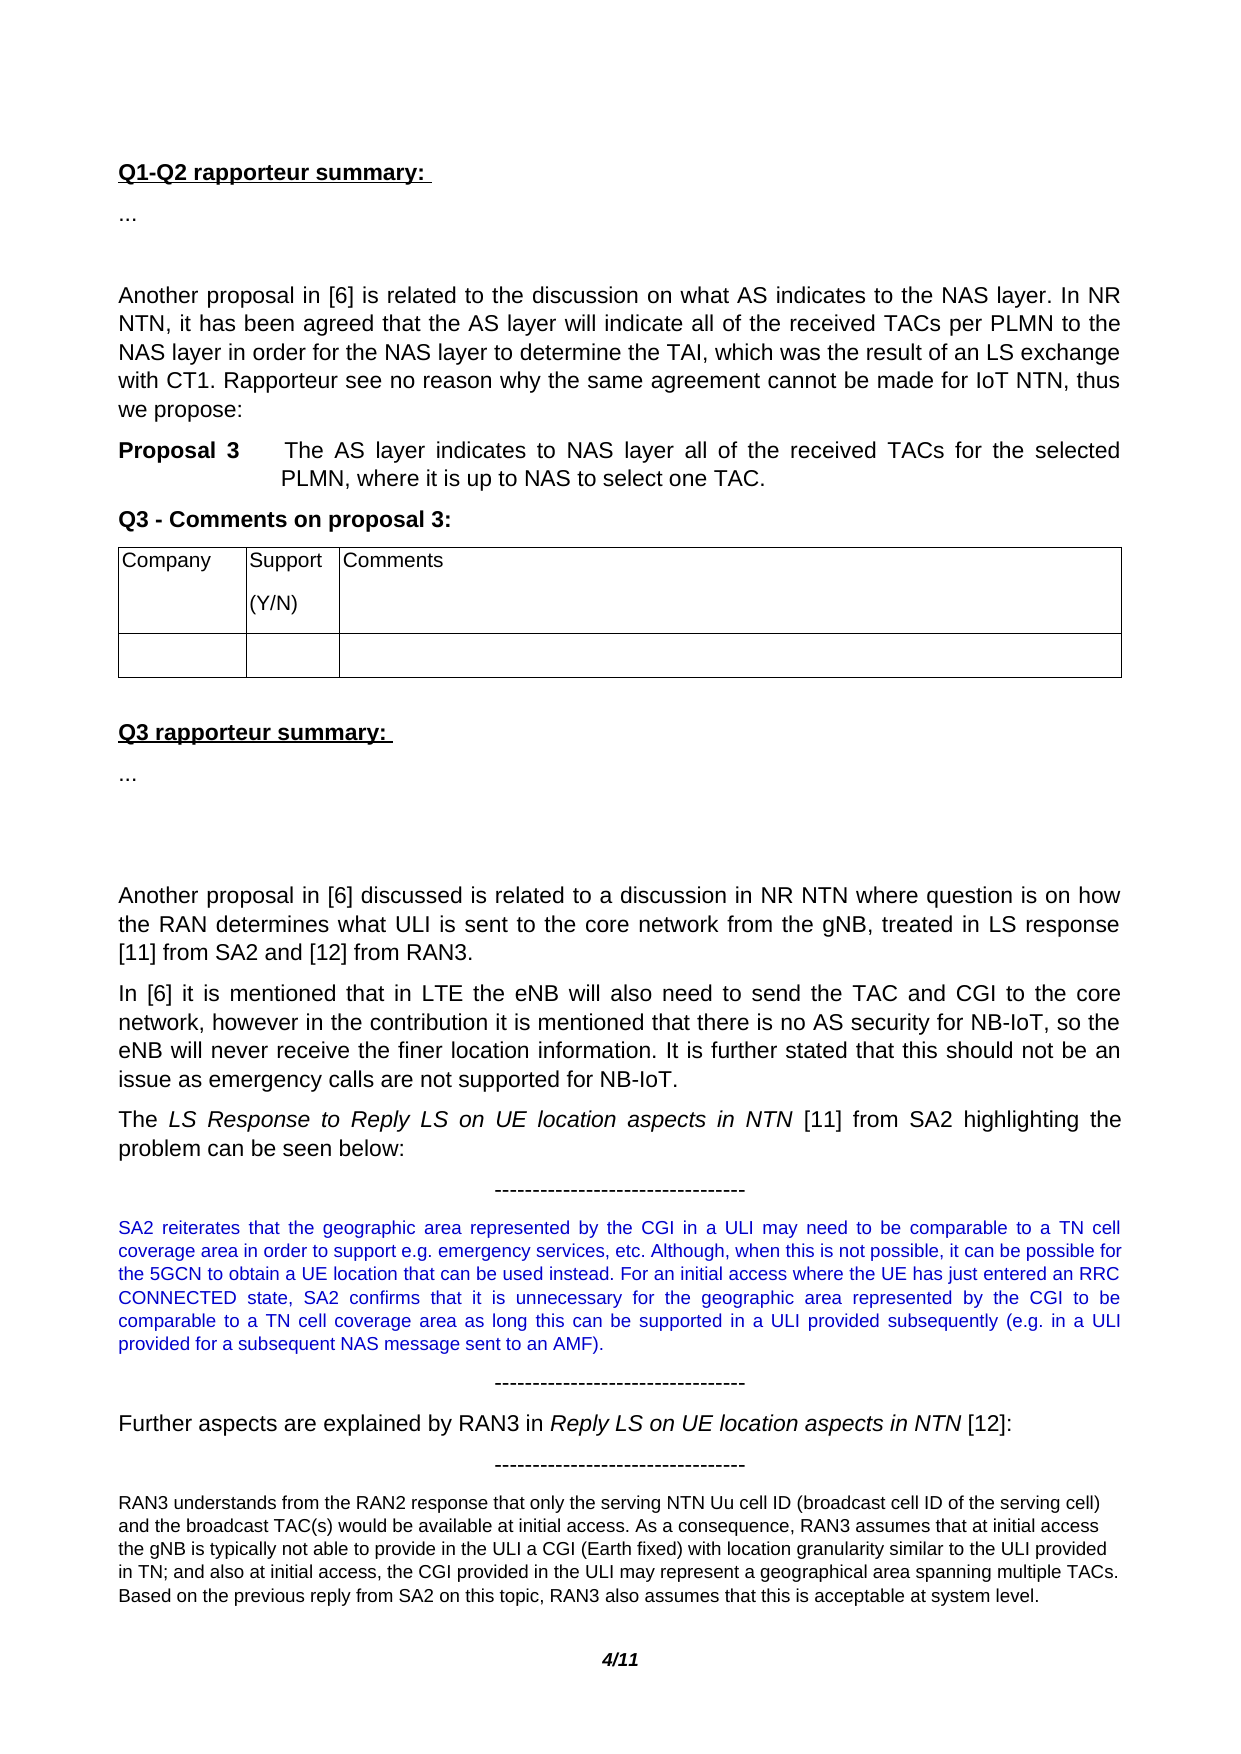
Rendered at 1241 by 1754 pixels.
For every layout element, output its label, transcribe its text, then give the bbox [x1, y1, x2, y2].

text Further aspects are explained by RAN3 in Reply LS on UE location aspects in NTN [12]: [118, 1409, 1122, 1436]
table_cell [247, 634, 339, 677]
text Proposal 3 The AS layer indicates to NAS layer all of the received TACs for the selected PLMN, where it is up to NAS to select one TAC. [118, 437, 1122, 491]
table_cell [340, 634, 1121, 677]
text The LS Response to Reply LS on UE location aspects in NTN [11] from SA2 highlighting the problem can be seen below: [118, 1106, 1122, 1161]
text Another proposal in [6] discussed is related to a discussion in NR NTN where question is on how the RAN determines what ULI is sent to the core network from the gNB, treated in LS response [11] from SA2 and [12] from RAN3. [118, 882, 1122, 966]
text RAN3 understands from the RAN2 response that only the serving NTN Uu cell ID (broadcast cell ID of the serving cell) and the broadcast TAC(s) would be available at initial access. As a consequence, RAN3 assumes that at initial access the gNB is typically not able to provide in the ULI a CGI (Earth fixed) with location granularity similar to the ULI provided in TN; and also at initial access, the CGI provided in the ULI may represent a geographical area spanning multiple TACs. Based on the previous reply from SA2 on this topic, RAN3 also assumes that this is acceptable at system level. [118, 1491, 1122, 1606]
text ... [118, 200, 1122, 226]
text --------------------------------- [118, 1369, 1122, 1395]
text Q1-Q2 rapporteur summary: [118, 159, 1122, 185]
text Another proposal in [6] is related to the discussion on what AS indicates to the NAS layer. In NR NTN, it has been agreed that the AS layer will indicate all of the received TACs per PLMN to the NAS layer in order for the NAS layer to determine the TAI, which was the result of an LS exchange with CT1. Rapporteur see no reason why the same agreement cannot be made for IoT NTN, thus we propose: [118, 282, 1122, 422]
table_header Support (Y/N) [247, 548, 339, 633]
text Q3 rapporteur summary: [118, 719, 1122, 745]
text Q3 - Comments on proposal 3: [118, 506, 1122, 532]
text ... [118, 759, 1122, 786]
text --------------------------------- [118, 1176, 1122, 1202]
table_cell [119, 634, 246, 677]
text In [6] it is mentioned that in LTE the eNB will also need to send the TAC and CGI to the core network, however in the contribution it is mentioned that there is no AS security for NB-IoT, so the eNB will never receive the finer location information. It is further stated that this should not be an issue as emergency calls are not supported for NB-IoT. [118, 980, 1122, 1092]
table_header Comments [340, 548, 1121, 633]
table_header Company [119, 548, 246, 633]
text --------------------------------- [118, 1451, 1122, 1477]
text SA2 reiterates that the geographic area represented by the CGI in a ULI may need to be comparable to a TN cell coverage area in order to support e.g. emergency services, etc. Although, when this is not possible, it can be possible for the 5GCN to obtain a UE location that can be used instead. For an initial access where the UE has just entered an RRC CONNECTED state, SA2 confirms that it is unnecessary for the geographic area represented by the CGI to be comparable to a TN cell coverage area as long this can be supported in a ULI provided subsequently (e.g. in a ULI provided for a subsequent NAS message sent to an AMF). [118, 1217, 1122, 1354]
